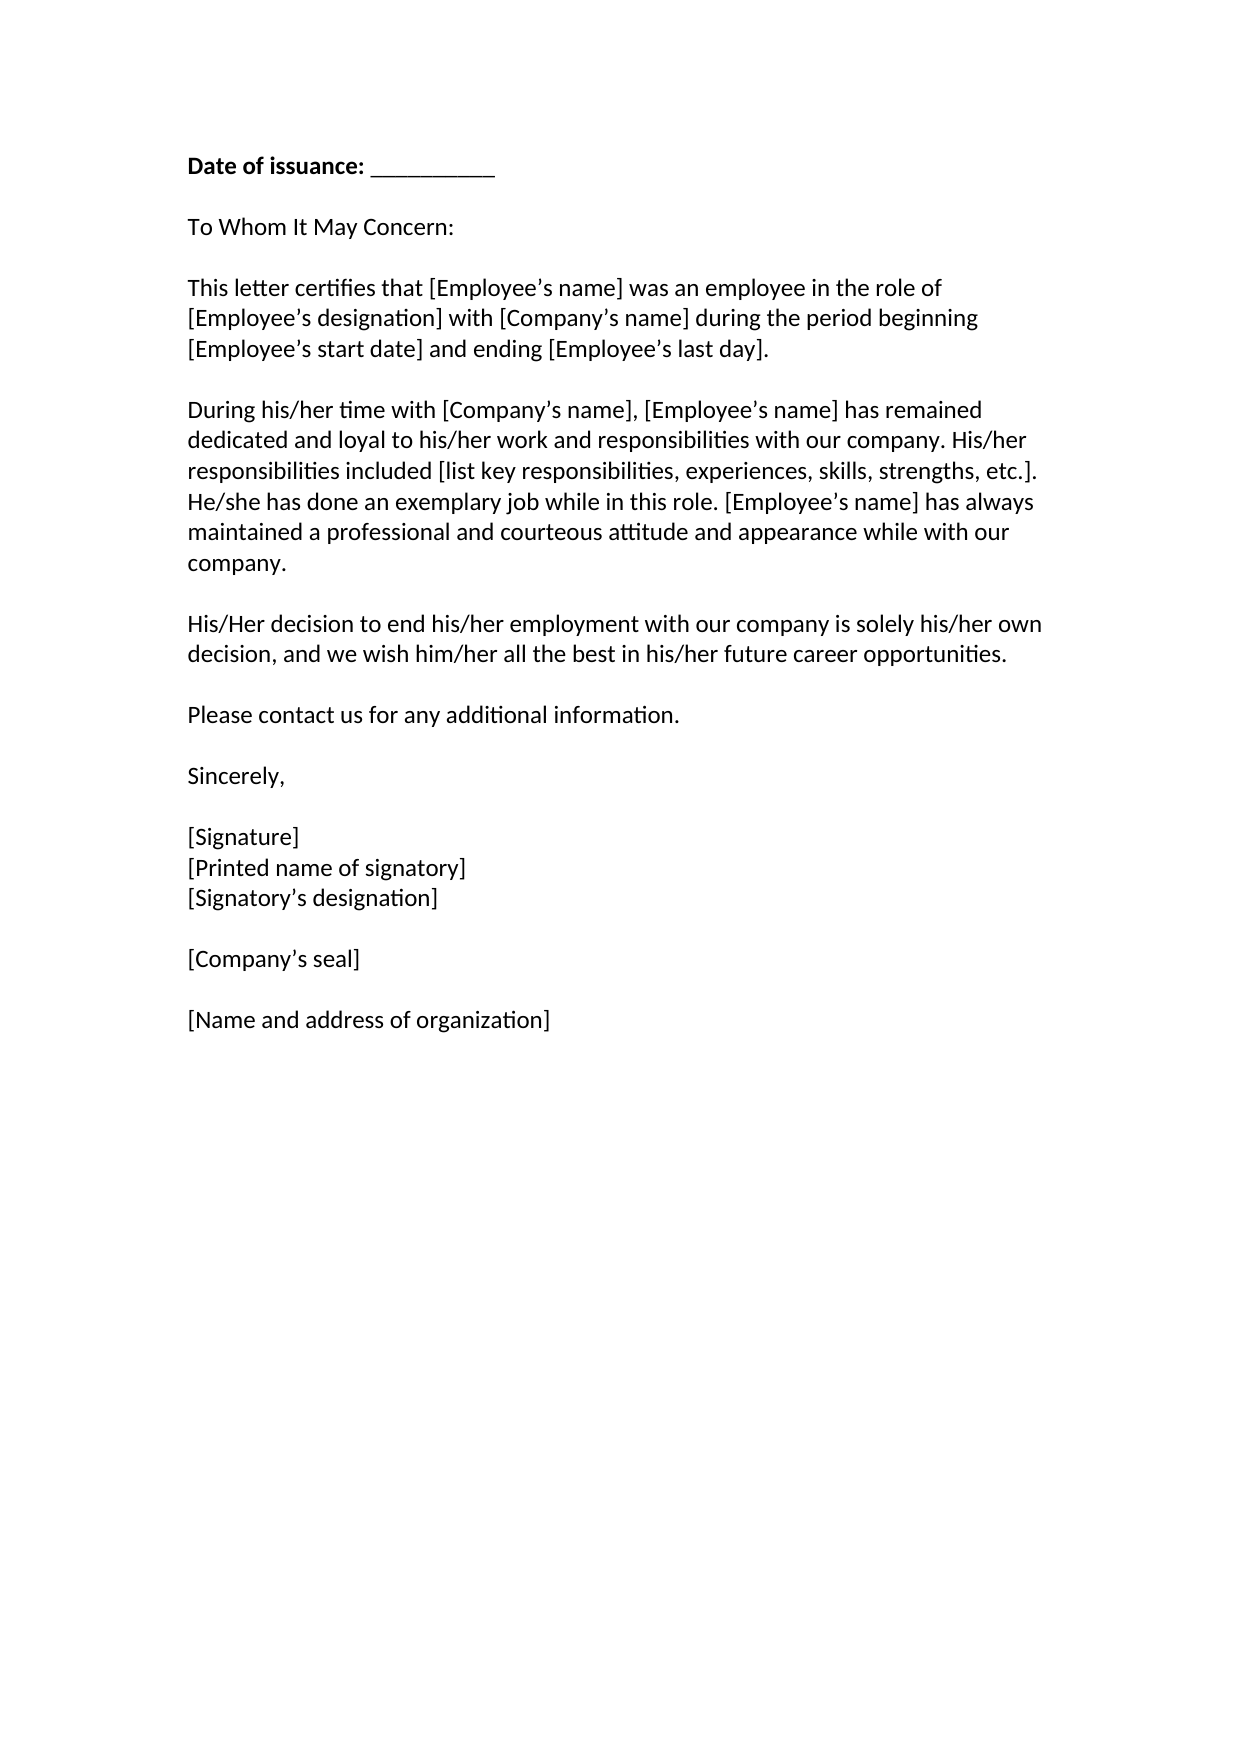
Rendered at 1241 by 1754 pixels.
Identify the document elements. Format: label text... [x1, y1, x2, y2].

text [Signature] [187, 821, 1053, 852]
text During his/her time with [Company’s name], [Employee’s name] has remained dedicated and loyal to his/her work and responsibilities with our company. His/her responsibilities included [list key responsibilities, experiences, skills, strengths, etc.]. He/she has done an exemplary job while in this role. [Employee’s name] has always maintained a professional and courteous attitude and appearance while with our company. [187, 394, 1053, 577]
text [Company’s seal] [187, 943, 1053, 974]
text [Name and address of organization] [187, 1004, 1053, 1035]
text [Signatory’s designation] [187, 882, 1053, 913]
text This letter certifies that [Employee’s name] was an employee in the role of [Employee’s designation] with [Company’s name] during the period beginning [Employee’s start date] and ending [Employee’s last day]. [187, 272, 1053, 364]
text Please contact us for any additional information. [187, 699, 1053, 730]
text [Printed name of signatory] [187, 852, 1053, 882]
text To Whom It May Concern: [187, 211, 1053, 242]
text Sincerely, [187, 760, 1053, 791]
text Date of issuance: __________ [187, 150, 1053, 181]
text His/Her decision to end his/her employment with our company is solely his/her own decision, and we wish him/her all the best in his/her future career opportunities. [187, 608, 1053, 669]
